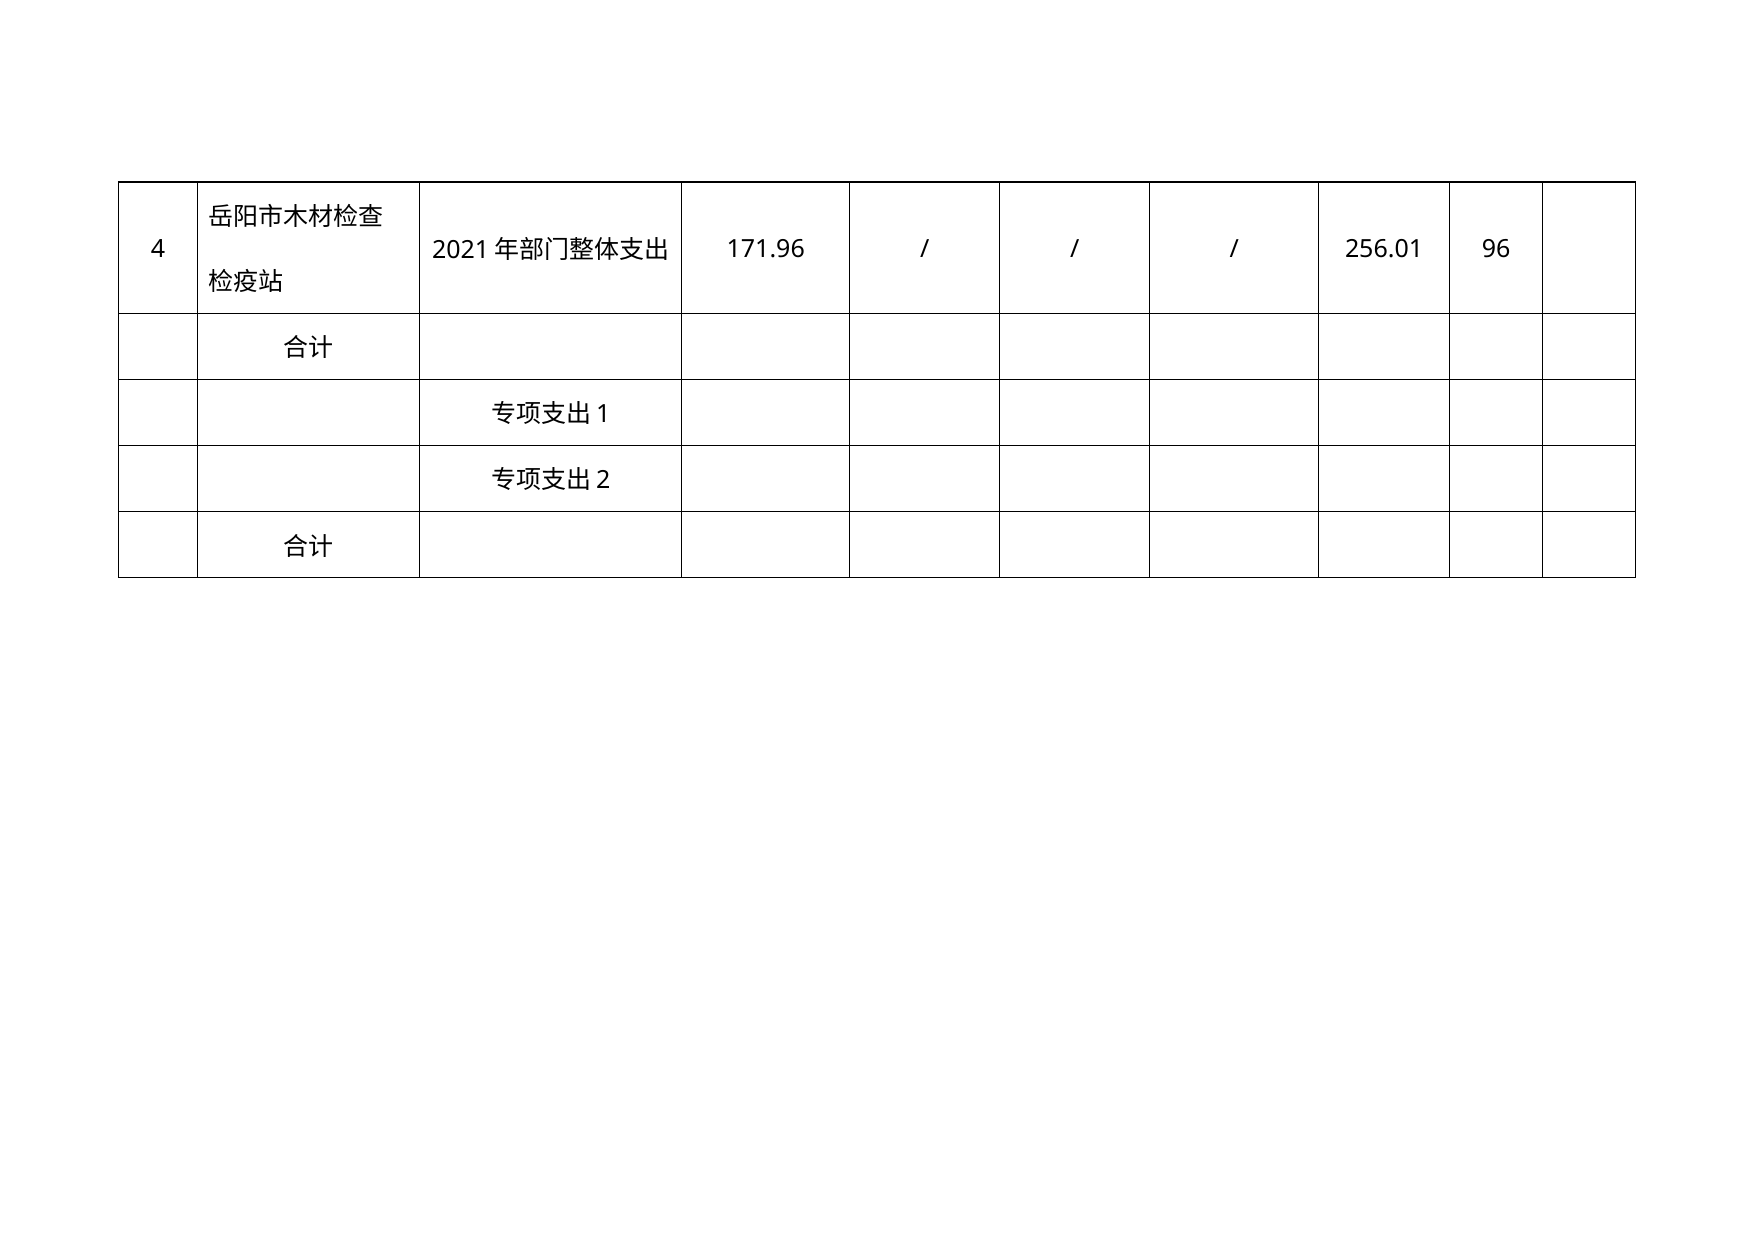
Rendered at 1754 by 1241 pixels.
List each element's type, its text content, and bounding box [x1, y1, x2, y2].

table_cell [119, 446, 197, 511]
table_cell [1450, 446, 1542, 511]
table_cell [119, 512, 197, 577]
table_cell 2021年部门整体支出 [420, 183, 681, 312]
table_cell [1150, 446, 1318, 511]
table_cell 合计 [198, 314, 419, 378]
table_cell [1319, 380, 1449, 444]
table_cell [682, 314, 849, 378]
table_cell [1000, 446, 1149, 511]
table_cell [1000, 314, 1149, 378]
table_cell [682, 446, 849, 511]
table_cell [1319, 314, 1449, 378]
table_cell [1543, 446, 1635, 511]
table_cell 4 [119, 183, 197, 312]
table_cell [198, 380, 419, 444]
table_cell [682, 512, 849, 577]
table_cell [1000, 512, 1149, 577]
table_cell 合计 [198, 512, 419, 577]
table_cell [1150, 512, 1318, 577]
table_cell [1319, 446, 1449, 511]
table_cell [850, 446, 999, 511]
table_cell 专项支出2 [420, 446, 681, 511]
table_cell [420, 314, 681, 378]
table_cell [1150, 314, 1318, 378]
table_cell [198, 446, 419, 511]
table_cell [1450, 512, 1542, 577]
table_cell 256.01 [1319, 183, 1449, 312]
table_cell [850, 380, 999, 444]
table_cell [1543, 183, 1635, 312]
table_cell / [850, 183, 999, 312]
table_cell [1543, 512, 1635, 577]
table_cell [119, 380, 197, 444]
table_cell [850, 314, 999, 378]
table_cell [1000, 380, 1149, 444]
table_cell [850, 512, 999, 577]
table_cell 171.96 [682, 183, 849, 312]
table_cell [1450, 314, 1542, 378]
table_cell / [1000, 183, 1149, 312]
table_cell [1319, 512, 1449, 577]
table_cell [682, 380, 849, 444]
table_cell 96 [1450, 183, 1542, 312]
table_cell [1450, 380, 1542, 444]
table_cell [1150, 380, 1318, 444]
table_cell 专项支出1 [420, 380, 681, 444]
table_cell / [1150, 183, 1318, 312]
table_cell [1543, 314, 1635, 378]
table_cell [420, 512, 681, 577]
table_cell [119, 314, 197, 378]
table_cell 岳阳市木材检查检疫站 [198, 183, 419, 312]
table_cell [1543, 380, 1635, 444]
